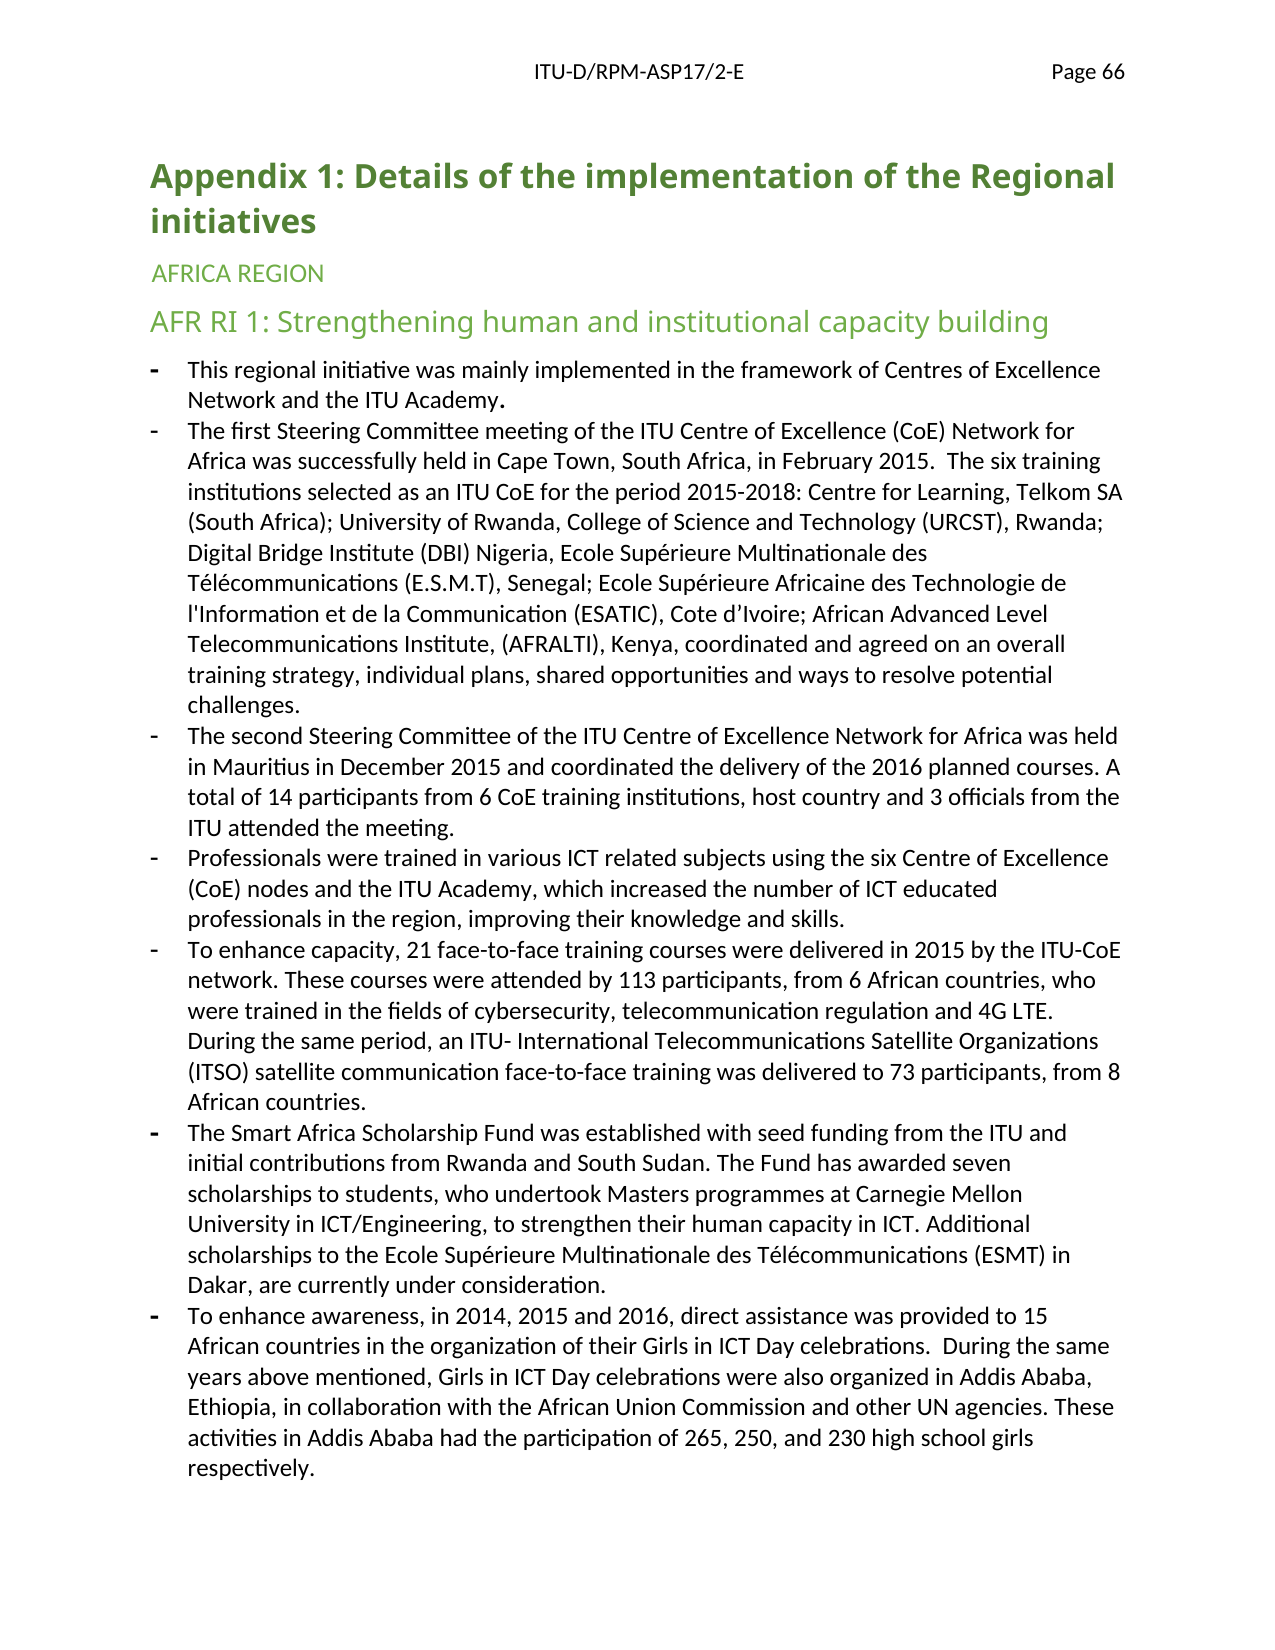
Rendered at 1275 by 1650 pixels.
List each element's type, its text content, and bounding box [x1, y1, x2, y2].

subtitle Appendix 1: Details of the implementation of the Regional initiatives [150, 153, 1125, 244]
list The Smart Africa Scholarship Fund was established with seed funding from the ITU and initial contributions from Rwanda and South Sudan. The Fund has awarded seven scholarships to students, who undertook Masters programmes at Carnegie Mellon University in ICT/Engineering, to strengthen their human capacity in ICT. Additional scholarships to the Ecole Supérieure Multinationale des Télécommunications (ESMT) in Dakar, are currently under consideration. [150, 1117, 1125, 1300]
list Professionals were trained in various ICT related subjects using the six Centre of Excellence (CoE) nodes and the ITU Academy, which increased the number of ICT educated professionals in the region, improving their knowledge and skills. [150, 842, 1125, 934]
list The second Steering Committee of the ITU Centre of Excellence Network for Africa was held in Mauritius in December 2015 and coordinated the delivery of the 2016 planned courses. A total of 14 participants from 6 CoE training institutions, host country and 3 officials from the ITU attended the meeting. [150, 720, 1125, 842]
list The first Steering Committee meeting of the ITU Centre of Excellence (CoE) Network for Africa was successfully held in Cape Town, South Africa, in February 2015. The six training institutions selected as an ITU CoE for the period 2015-2018: Centre for Learning, Telkom SA (South Africa); University of Rwanda, College of Science and Technology (URCST), Rwanda; Digital Bridge Institute (DBI) Nigeria, Ecole Supérieure Multinationale des Télécommunications (E.S.M.T), Senegal; Ecole Supérieure Africaine des Technologie de l'Information et de la Communication (ESATIC), Cote d’Ivoire; African Advanced Level Telecommunications Institute, (AFRALTI), Kenya, coordinated and agreed on an overall training strategy, individual plans, shared opportunities and ways to resolve potential challenges. [150, 415, 1125, 720]
list This regional initiative was mainly implemented in the framework of Centres of Excellence Network and the ITU Academy. [150, 354, 1125, 415]
subtitle AFR RI 1: Strengthening human and institutional capacity building [150, 302, 1125, 341]
list To enhance awareness, in 2014, 2015 and 2016, direct assistance was provided to 15 African countries in the organization of their Girls in ICT Day celebrations. During the same years above mentioned, Girls in ICT Day celebrations were also organized in Addis Ababa, Ethiopia, in collaboration with the African Union Commission and other UN agencies. These activities in Addis Ababa had the participation of 265, 250, and 230 high school girls respectively. [150, 1300, 1125, 1483]
list To enhance capacity, 21 face-to-face training courses were delivered in 2015 by the ITU-CoE network. These courses were attended by 113 participants, from 6 African countries, who were trained in the fields of cybersecurity, telecommunication regulation and 4G LTE. During the same period, an ITU- International Telecommunications Satellite Organizations (ITSO) satellite communication face-to-face training was delivered to 73 participants, from 8 African countries. [150, 934, 1125, 1117]
subtitle AFRICA REGION [151, 256, 1125, 289]
